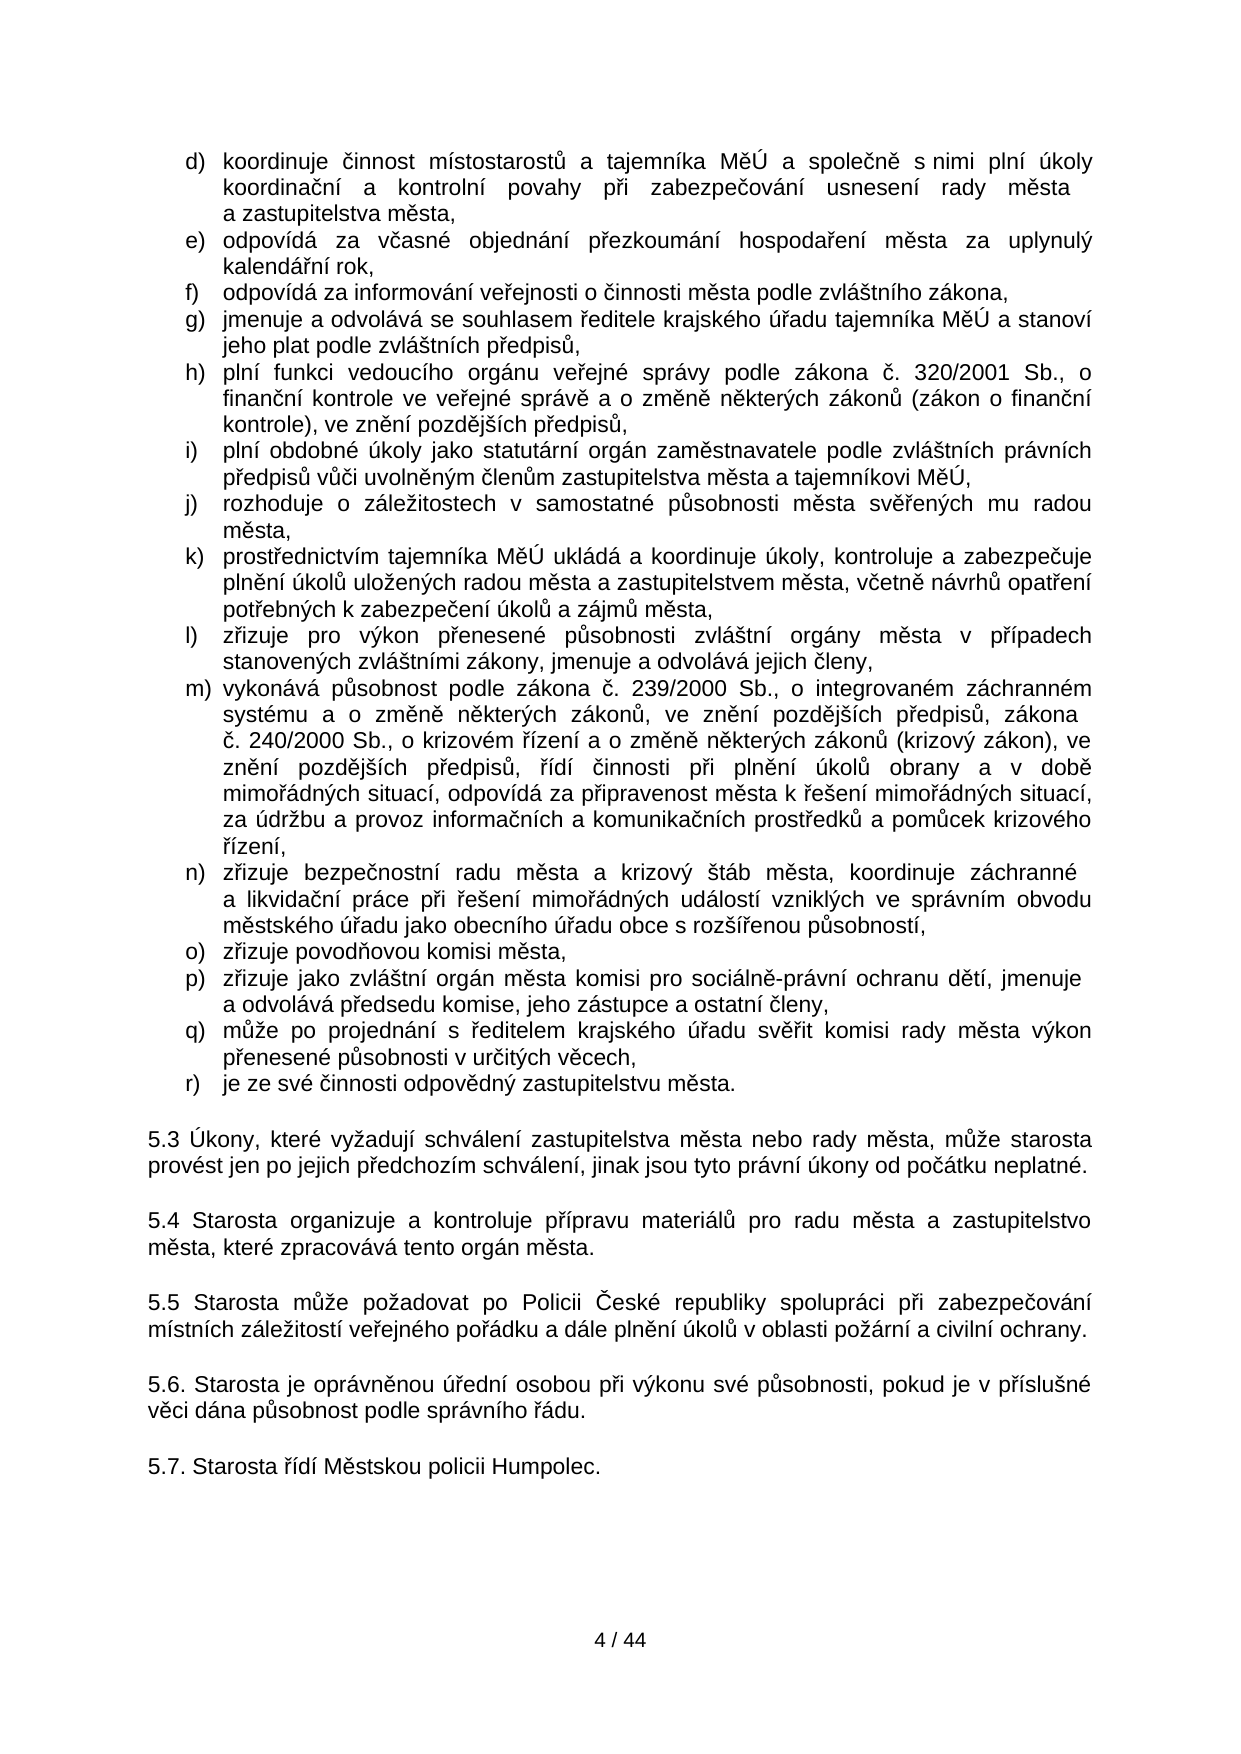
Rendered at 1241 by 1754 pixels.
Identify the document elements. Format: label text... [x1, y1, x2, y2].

list zřizuje jako zvláštní orgán města komisi pro sociálně-právní ochranu dětí, jmenuje a odvolává předsedu komise, jeho zástupce a ostatní členy, [185, 964, 1093, 1017]
list jmenuje a odvolává se souhlasem ředitele krajského úřadu tajemníka MěÚ a stanoví jeho plat podle zvláštních předpisů, [185, 306, 1093, 358]
list odpovídá za informování veřejnosti o činnosti města podle zvláštního zákona, [185, 279, 1093, 306]
list zřizuje bezpečnostní radu města a krizový štáb města, koordinuje záchranné a likvidační práce při řešení mimořádných událostí vzniklých ve správním obvodu městského úřadu jako obecního úřadu obce s rozšířenou působností, [185, 859, 1093, 938]
text 5.6. Starosta je oprávněnou úřední osobou při výkonu své působnosti, pokud je v příslušné věci dána působnost podle správního řádu. [148, 1371, 1093, 1424]
text 5.3 Úkony, které vyžadují schválení zastupitelstva města nebo rady města, může starosta provést jen po jejich předchozím schválení, jinak jsou tyto právní úkony od počátku neplatné. [148, 1126, 1093, 1178]
list je ze své činnosti odpovědný zastupitelstvu města. [185, 1070, 1093, 1096]
text 5.4 Starosta organizuje a kontroluje přípravu materiálů pro radu města a zastupitelstvo města, které zpracovává tento orgán města. [148, 1207, 1093, 1260]
list může po projednání s ředitelem krajského úřadu svěřit komisi rady města výkon přenesené působnosti v určitých věcech, [185, 1017, 1093, 1070]
list zřizuje povodňovou komisi města, [185, 938, 1093, 964]
list rozhoduje o záležitostech v samostatné působnosti města svěřených mu radou města, [185, 490, 1093, 543]
list vykonává působnost podle zákona č. 239/2000 Sb., o integrovaném záchranném systému a o změně některých zákonů, ve znění pozdějších předpisů, zákona č. 240/2000 Sb., o krizovém řízení a o změně některých zákonů (krizový zákon), ve znění pozdějších předpisů, řídí činnosti při plnění úkolů obrany a v době mimořádných situací, odpovídá za připravenost města k řešení mimořádných situací, za údržbu a provoz informačních a komunikačních prostředků a pomůcek krizového řízení, [185, 675, 1093, 859]
list plní funkci vedoucího orgánu veřejné správy podle zákona č. 320/2001 Sb., o finanční kontrole ve veřejné správě a o změně některých zákonů (zákon o finanční kontrole), ve znění pozdějších předpisů, [185, 358, 1093, 437]
list koordinuje činnost místostarostů a tajemníka MěÚ a společně s nimi plní úkoly koordinační a kontrolní povahy při zabezpečování usnesení rady města a zastupitelstva města, [185, 148, 1093, 227]
text 5.7. Starosta řídí Městskou policii Humpolec. [148, 1453, 1093, 1479]
list prostřednictvím tajemníka MěÚ ukládá a koordinuje úkoly, kontroluje a zabezpečuje plnění úkolů uložených radou města a zastupitelstvem města, včetně návrhů opatření potřebných k zabezpečení úkolů a zájmů města, [185, 543, 1093, 622]
list zřizuje pro výkon přenesené působnosti zvláštní orgány města v případech stanovených zvláštními zákony, jmenuje a odvolává jejich členy, [185, 622, 1093, 675]
text 5.5 Starosta může požadovat po Policii České republiky spolupráci při zabezpečování místních záležitostí veřejného pořádku a dále plnění úkolů v oblasti požární a civilní ochrany. [148, 1289, 1093, 1342]
list plní obdobné úkoly jako statutární orgán zaměstnavatele podle zvláštních právních předpisů vůči uvolněným členům zastupitelstva města a tajemníkovi MěÚ, [185, 437, 1093, 490]
list odpovídá za včasné objednání přezkoumání hospodaření města za uplynulý kalendářní rok, [185, 227, 1093, 279]
